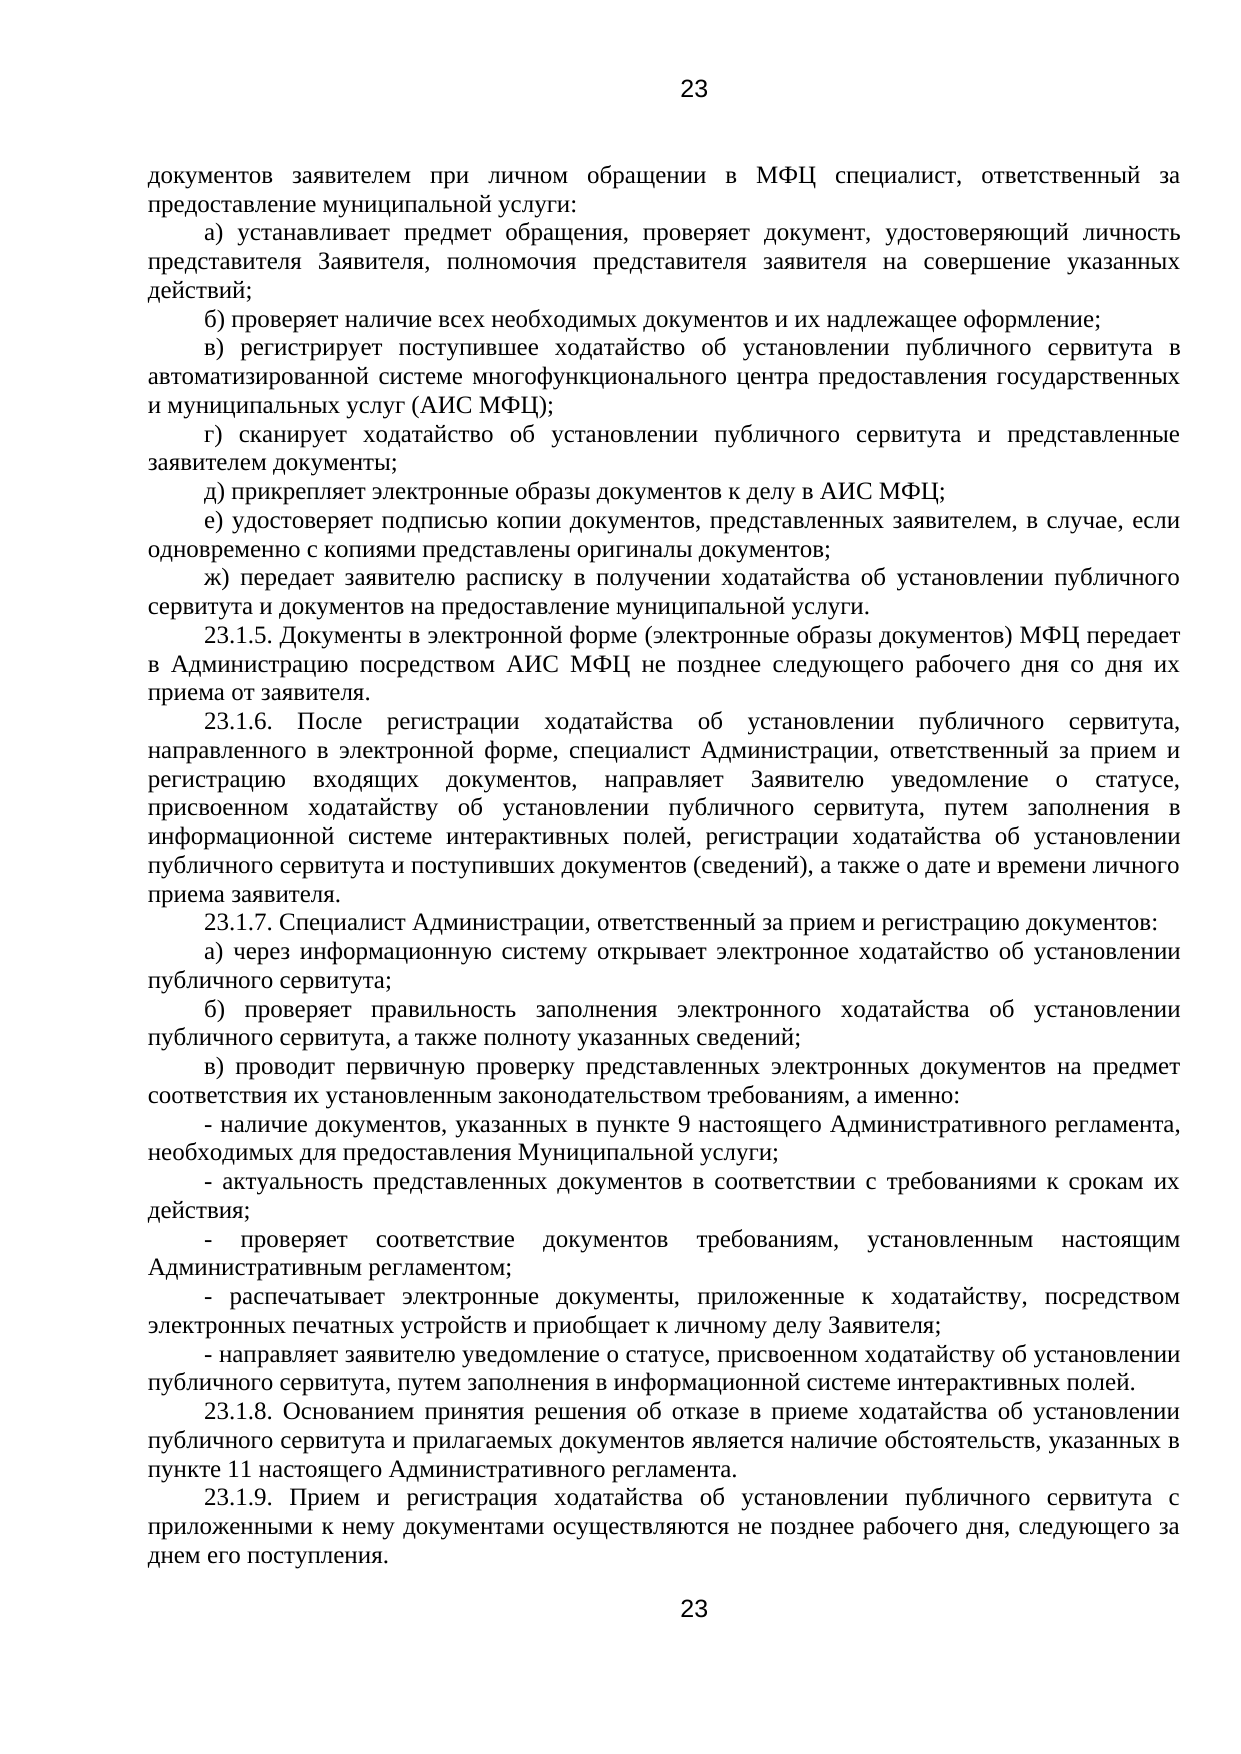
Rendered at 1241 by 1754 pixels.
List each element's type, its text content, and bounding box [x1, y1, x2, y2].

text 23.1.7. Специалист Администрации, ответственный за прием и регистрацию документов: [148, 907, 1181, 936]
text б) проверяет наличие всех необходимых документов и их надлежащее оформление; [148, 304, 1181, 332]
text - проверяет соответствие документов требованиям, установленным настоящим Административным регламентом; [148, 1224, 1181, 1281]
text в) проводит первичную проверку представленных электронных документов на предмет соответствия их установленным законодательством требованиям, а именно: [148, 1051, 1181, 1109]
text - распечатывает электронные документы, приложенные к ходатайству, посредством электронных печатных устройств и приобщает к личному делу Заявителя; [148, 1281, 1181, 1339]
text 23.1.9. Прием и регистрация ходатайства об установлении публичного сервитута с приложенными к нему документами осуществляются не позднее рабочего дня, следующего за днем его поступления. [148, 1482, 1181, 1569]
text ж) передает заявителю расписку в получении ходатайства об установлении публичного сервитута и документов на предоставление муниципальной услуги. [148, 562, 1181, 620]
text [148, 160, 1181, 217]
text - направляет заявителю уведомление о статусе, присвоенном ходатайству об установлении публичного сервитута, путем заполнения в информационной системе интерактивных полей. [148, 1339, 1181, 1396]
text а) через информационную систему открывает электронное ходатайство об установлении публичного сервитута; [148, 936, 1181, 994]
text - наличие документов, указанных в пункте 9 настоящего Административного регламента, необходимых для предоставления Муниципальной услуги; [148, 1109, 1181, 1166]
text 23.1.6. После регистрации ходатайства об установлении публичного сервитута, направленного в электронной форме, специалист Администрации, ответственный за прием и регистрацию входящих документов, направляет Заявителю уведомление о статусе, присвоенном ходатайству об установлении публичного сервитута, путем заполнения в информационной системе интерактивных полей, регистрации ходатайства об установлении публичного сервитута и поступивших документов (сведений), а также о дате и времени личного приема заявителя. [148, 706, 1181, 907]
text 23.1.8. Основанием принятия решения об отказе в приеме ходатайства об установлении публичного сервитута и прилагаемых документов является наличие обстоятельств, указанных в пункте 11 настоящего Административного регламента. [148, 1396, 1181, 1482]
text г) сканирует ходатайство об установлении публичного сервитута и представленные заявителем документы; [148, 419, 1181, 476]
text в) регистрирует поступившее ходатайство об установлении публичного сервитута в автоматизированной системе многофункционального центра предоставления государственных и муниципальных услуг (АИС МФЦ); [148, 332, 1181, 419]
text а) устанавливает предмет обращения, проверяет документ, удостоверяющий личность представителя Заявителя, полномочия представителя заявителя на совершение указанных действий; [148, 217, 1181, 304]
text д) прикрепляет электронные образы документов к делу в АИС МФЦ; [148, 476, 1181, 505]
text 23.1.5. Документы в электронной форме (электронные образы документов) МФЦ передает в Администрацию посредством АИС МФЦ не позднее следующего рабочего дня со дня их приема от заявителя. [148, 620, 1181, 706]
text е) удостоверяет подписью копии документов, представленных заявителем, в случае, если одновременно с копиями представлены оригиналы документов; [148, 505, 1181, 562]
text - актуальность представленных документов в соответствии с требованиями к срокам их действия; [148, 1166, 1181, 1224]
text б) проверяет правильность заполнения электронного ходатайства об установлении публичного сервитута, а также полноту указанных сведений; [148, 994, 1181, 1051]
